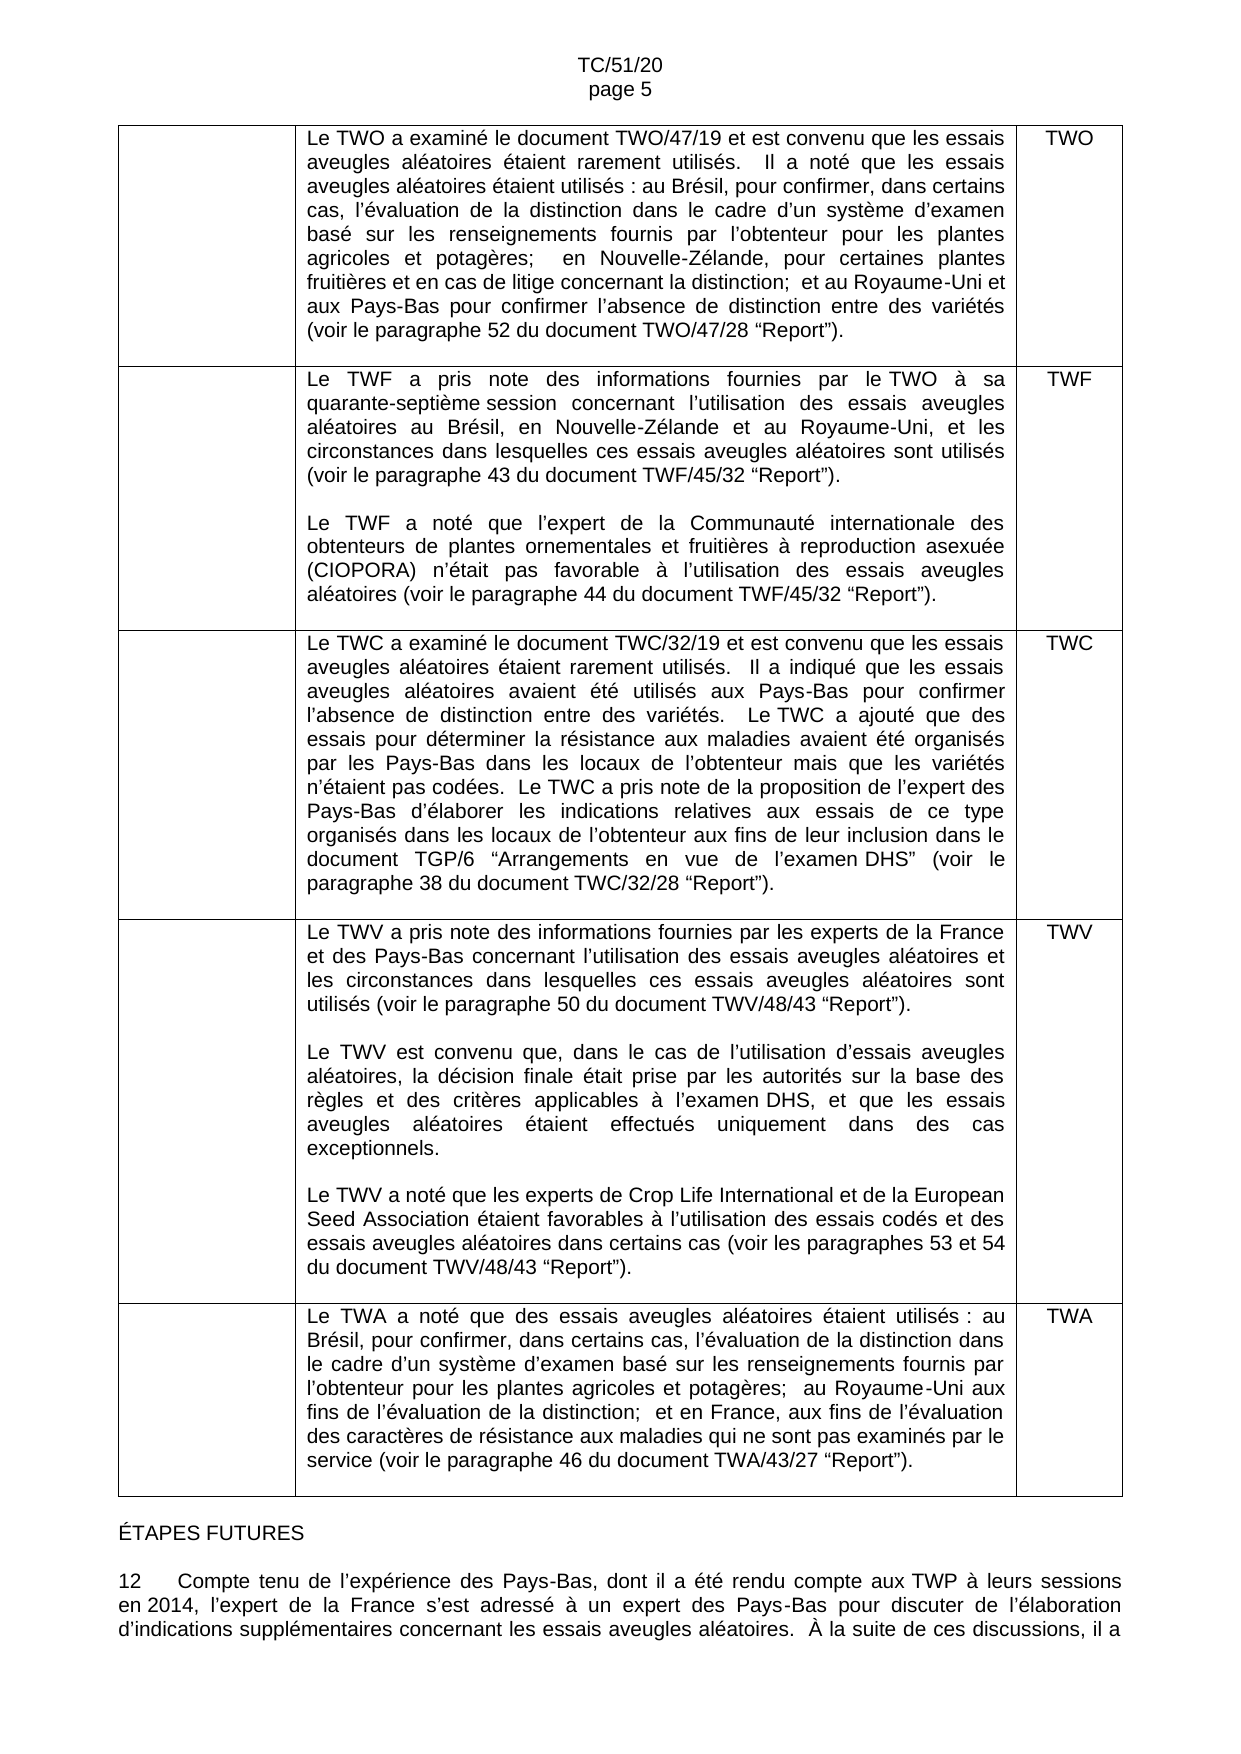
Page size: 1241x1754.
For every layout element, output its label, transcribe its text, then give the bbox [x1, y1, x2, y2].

table_cell TWO [1017, 126, 1122, 366]
table_cell [119, 631, 295, 919]
table_cell TWC [1017, 631, 1122, 919]
table_cell [119, 920, 295, 1303]
table_cell Le TWA a noté que des essais aveugles aléatoires étaient utilisés : au Brésil, pour confirmer, dans certains cas, l’évaluation de la distinction dans le cadre d’un système d’examen basé sur les renseignements fournis par l’obtenteur pour les plantes agricoles et potagères; au Royaume-Uni aux fins de l’évaluation de la distinction; et en France, aux fins de l’évaluation des caractères de résistance aux maladies qui ne sont pas examinés par le service (voir le paragraphe 46 du document TWA/43/27 “Report”). [296, 1304, 1016, 1496]
table_cell Le TWV a pris note des informations fournies par les experts de la France et des Pays-Bas concernant l’utilisation des essais aveugles aléatoires et les circonstances dans lesquelles ces essais aveugles aléatoires sont utilisés (voir le paragraphe 50 du document TWV/48/43 “Report”). Le TWV est convenu que, dans le cas de l’utilisation d’essais aveugles aléatoires, la décision finale était prise par les autorités sur la base des règles et des critères applicables à l’examen DHS, et que les essais aveugles aléatoires étaient effectués uniquement dans des cas exceptionnels. Le TWV a noté que les experts de Crop Life International et de la European Seed Association étaient favorables à l’utilisation des essais codés et des essais aveugles aléatoires dans certains cas (voir les paragraphes 53 et 54 du document TWV/48/43 “Report”). [296, 920, 1016, 1303]
table_cell Le TWC a examiné le document TWC/32/19 et est convenu que les essais aveugles aléatoires étaient rarement utilisés. Il a indiqué que les essais aveugles aléatoires avaient été utilisés aux Pays-Bas pour confirmer l’absence de distinction entre des variétés. Le TWC a ajouté que des essais pour déterminer la résistance aux maladies avaient été organisés par les Pays-Bas dans les locaux de l’obtenteur mais que les variétés n’étaient pas codées. Le TWC a pris note de la proposition de l’expert des Pays-Bas d’élaborer les indications relatives aux essais de ce type organisés dans les locaux de l’obtenteur aux fins de leur inclusion dans le document TGP/6 “Arrangements en vue de l’examen DHS” (voir le paragraphe 38 du document TWC/32/28 “Report”). [296, 631, 1016, 919]
subtitle Étapes futures [118, 1521, 1122, 1545]
table_cell [119, 1304, 295, 1496]
table_cell [119, 126, 295, 366]
table_cell Le TWF a pris note des informations fournies par le TWO à sa quarante-septième session concernant l’utilisation des essais aveugles aléatoires au Brésil, en Nouvelle-Zélande et au Royaume-Uni, et les circonstances dans lesquelles ces essais aveugles aléatoires sont utilisés (voir le paragraphe 43 du document TWF/45/32 “Report”). Le TWF a noté que l’expert de la Communauté internationale des obtenteurs de plantes ornementales et fruitières à reproduction asexuée (CIOPORA) n’était pas favorable à l’utilisation des essais aveugles aléatoires (voir le paragraphe 44 du document TWF/45/32 “Report”). [296, 367, 1016, 630]
table_cell TWV [1017, 920, 1122, 1303]
table_cell [119, 367, 295, 630]
table_cell TWA [1017, 1304, 1122, 1496]
table_cell TWF [1017, 367, 1122, 630]
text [118, 1569, 1122, 1641]
table_cell Le TWO a examiné le document TWO/47/19 et est convenu que les essais aveugles aléatoires étaient rarement utilisés. Il a noté que les essais aveugles aléatoires étaient utilisés : au Brésil, pour confirmer, dans certains cas, l’évaluation de la distinction dans le cadre d’un système d’examen basé sur les renseignements fournis par l’obtenteur pour les plantes agricoles et potagères; en Nouvelle-Zélande, pour certaines plantes fruitières et en cas de litige concernant la distinction; et au Royaume-Uni et aux Pays-Bas pour confirmer l’absence de distinction entre des variétés (voir le paragraphe 52 du document TWO/47/28 “Report”). [296, 126, 1016, 366]
